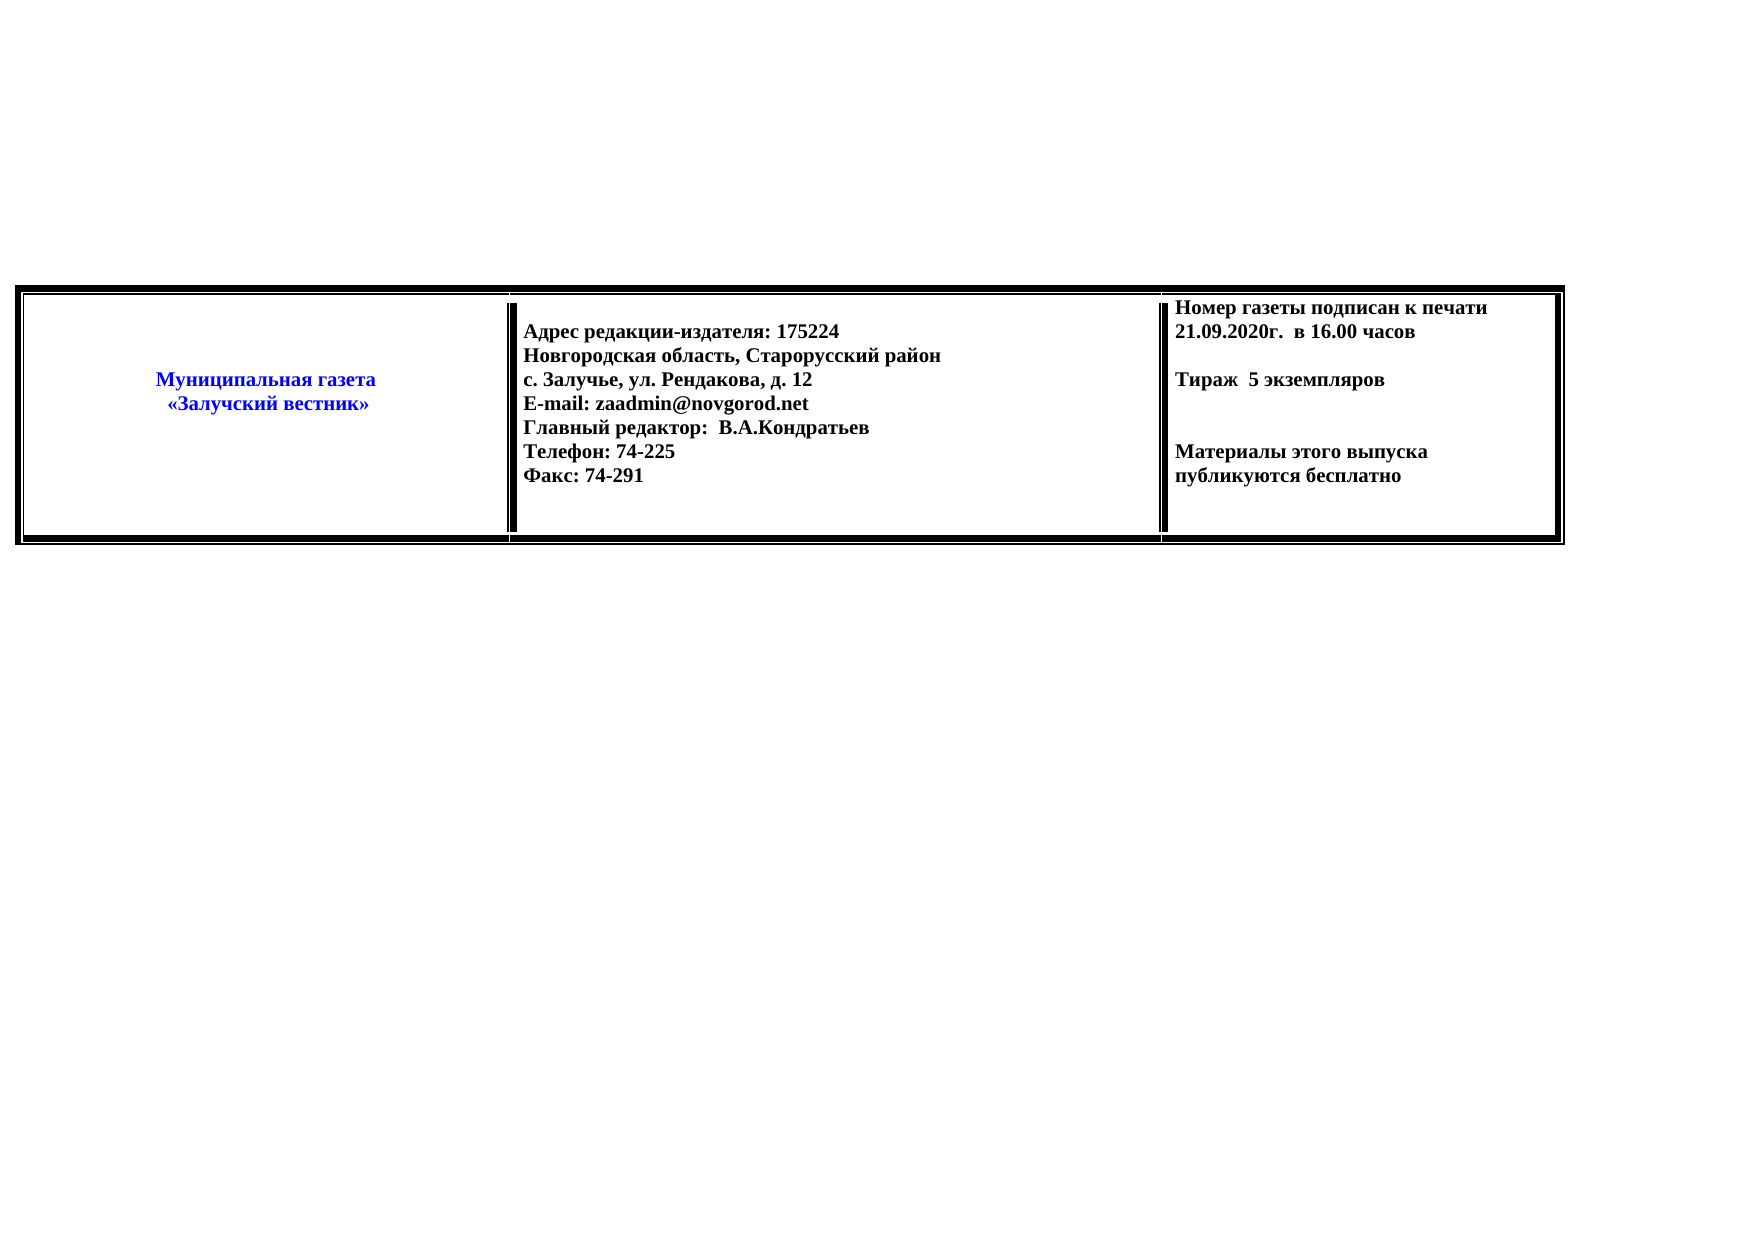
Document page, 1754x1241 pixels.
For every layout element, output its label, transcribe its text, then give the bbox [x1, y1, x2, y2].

table_header Адрес редакции-издателя: 175224 Новгородская область, Старорусский район с. Залучье, ул. Рендакова, д. 12 E-mail: zaadmin@novgorod.net Главный редактор: В.А.Кондратьев Телефон: 74-225 Факс: 74-291 [512, 292, 1164, 535]
table_header Муниципальная газета «Залучский вестник» [21, 292, 512, 535]
table_header Номер газеты подписан к печати 21.09.2020г. в 16.00 часов Тираж 5 экземпляров Материалы этого выпуска публикуются бесплатно [1164, 295, 1555, 535]
